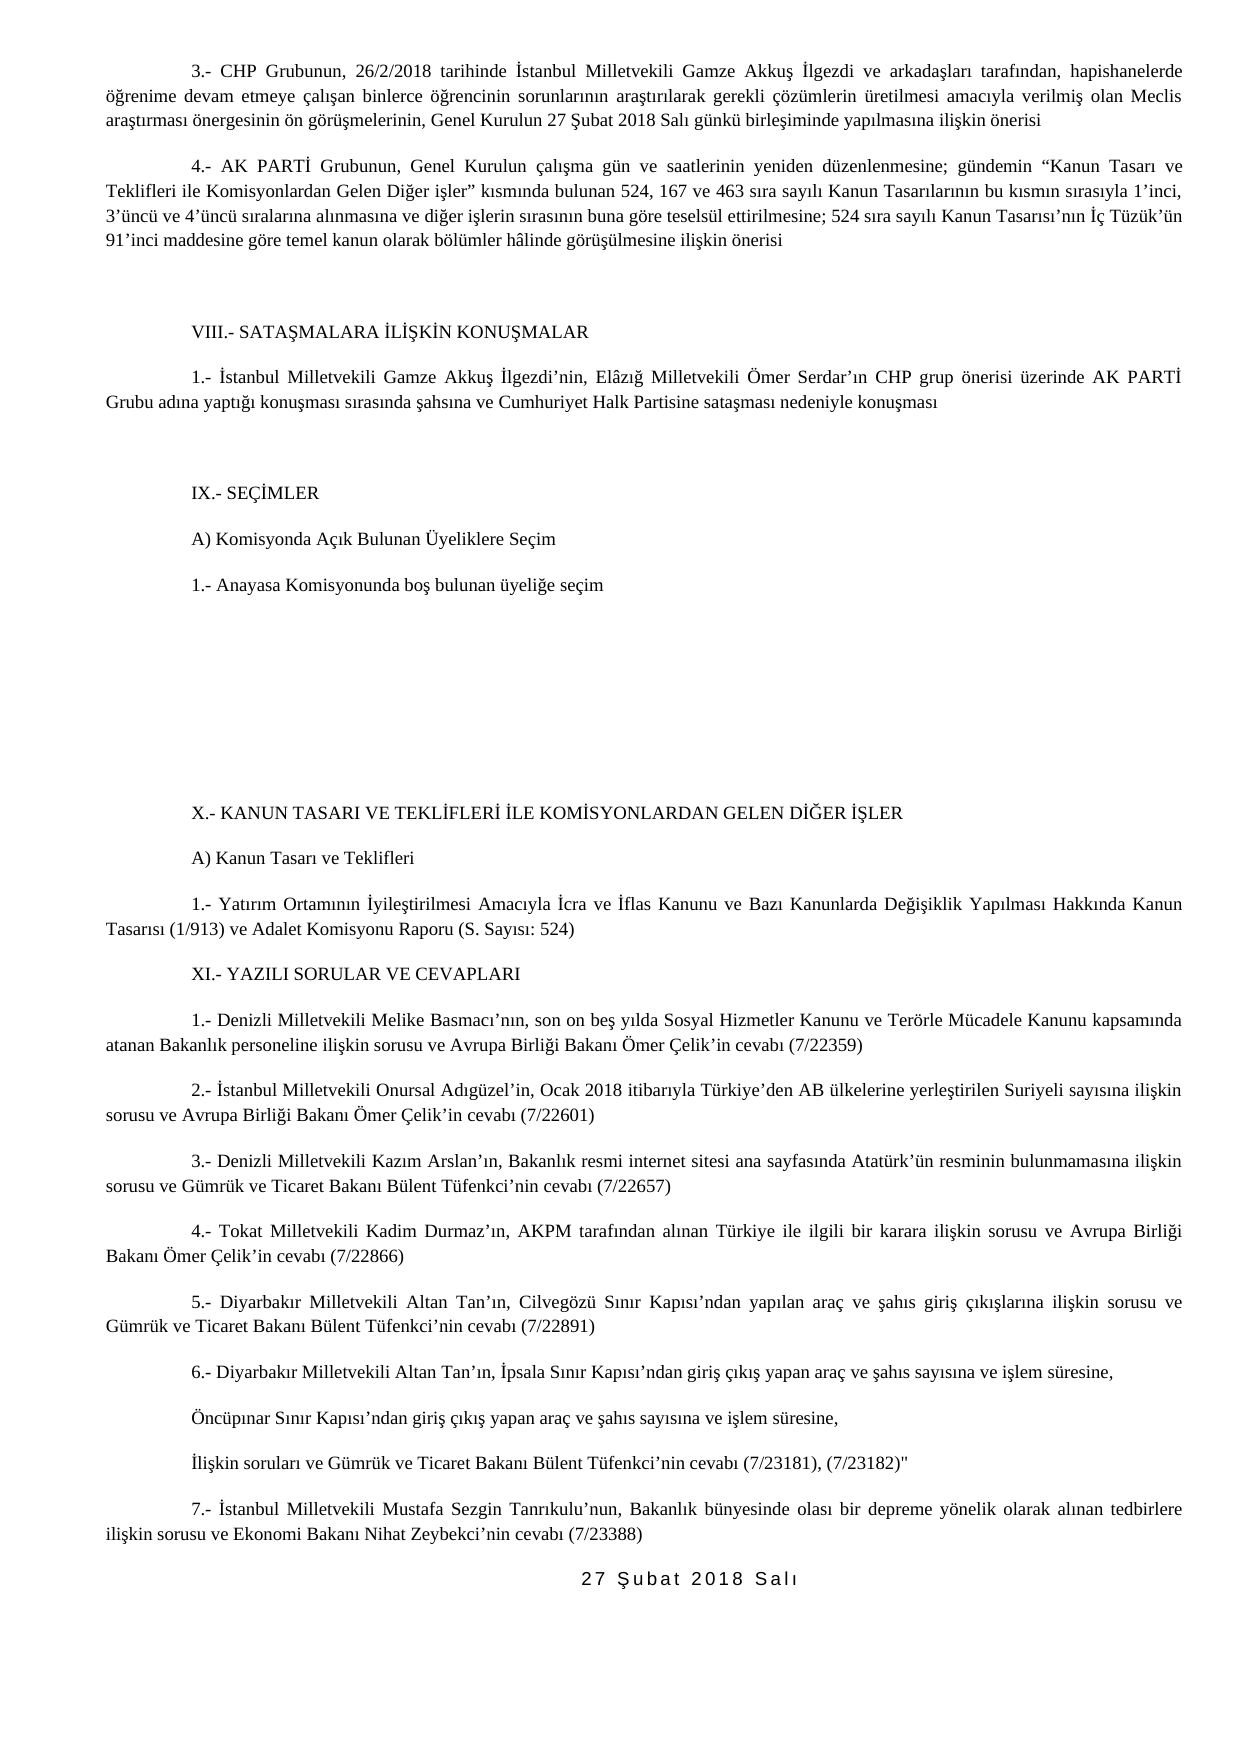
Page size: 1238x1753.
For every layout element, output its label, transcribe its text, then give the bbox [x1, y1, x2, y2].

text 3.- Denizli Milletvekili Kazım Arslan’ın, Bakanlık resmi internet sitesi ana sayfasında Atatürk’ün resminin bulunmamasına ilişkin sorusu ve Gümrük ve Ticaret Bakanı Bülent Tüfenkci’nin cevabı (7/22657) [106, 1150, 1184, 1196]
text 4.- AK PARTİ Grubunun, Genel Kurulun çalışma gün ve saatlerinin yeniden düzenlenmesine; gündemin “Kanun Tasarı ve Teklifleri ile Komisyonlardan Gelen Diğer işler” kısmında bulunan 524, 167 ve 463 sıra sayılı Kanun Tasarılarının bu kısmın sırasıyla 1’inci, 3’üncü ve 4’üncü sıralarına alınmasına ve diğer işlerin sırasının buna göre teselsül ettirilmesine; 524 sıra sayılı Kanun Tasarısı’nın İç Tüzük’ün 91’inci maddesine göre temel kanun olarak bölümler hâlinde görüşülmesine ilişkin önerisi [106, 155, 1184, 251]
text 2.- İstanbul Milletvekili Onursal Adıgüzel’in, Ocak 2018 itibarıyla Türkiye’den AB ülkelerine yerleştirilen Suriyeli sayısına ilişkin sorusu ve Avrupa Birliği Bakanı Ömer Çelik’in cevabı (7/22601) [106, 1079, 1184, 1126]
text A) Kanun Tasarı ve Teklifleri [106, 847, 1184, 869]
text Öncüpınar Sınır Kapısı’ndan giriş çıkış yapan araç ve şahıs sayısına ve işlem süresine, [106, 1407, 1184, 1428]
text A) Komisyonda Açık Bulunan Üyeliklere Seçim [106, 528, 1184, 549]
text X.- KANUN TASARI VE TEKLİFLERİ İLE KOMİSYONLARDAN GELEN DİĞER İŞLER [106, 802, 1184, 823]
text IX.- SEÇİMLER [106, 482, 1184, 504]
text 1.- İstanbul Milletvekili Gamze Akkuş İlgezdi’nin, Elâzığ Milletvekili Ömer Serdar’ın CHP grup önerisi üzerinde AK PARTİ Grubu adına yaptığı konuşması sırasında şahsına ve Cumhuriyet Halk Partisine sataşması nedeniyle konuşması [106, 366, 1184, 412]
text VIII.- SATAŞMALARA İLİŞKİN KONUŞMALAR [106, 321, 1184, 342]
text XI.- YAZILI SORULAR VE CEVAPLARI [106, 963, 1184, 985]
text İlişkin soruları ve Gümrük ve Ticaret Bakanı Bülent Tüfenkci’nin cevabı (7/23181), (7/23182)" [106, 1452, 1184, 1474]
text 1.- Anayasa Komisyonunda boş bulunan üyeliğe seçim [106, 573, 1184, 595]
text 3.- CHP Grubunun, 26/2/2018 tarihinde İstanbul Milletvekili Gamze Akkuş İlgezdi ve arkadaşları tarafından, hapishanelerde öğrenime devam etmeye çalışan binlerce öğrencinin sorunlarının araştırılarak gerekli çözümlerin üretilmesi amacıyla verilmiş olan Meclis araştırması önergesinin ön görüşmelerinin, Genel Kurulun 27 Şubat 2018 Salı günkü birleşiminde yapılmasına ilişkin önerisi [106, 60, 1184, 131]
text 27 Şubat 2018 Salı [108, 1568, 1186, 1590]
text 1.- Yatırım Ortamının İyileştirilmesi Amacıyla İcra ve İflas Kanunu ve Bazı Kanunlarda Değişiklik Yapılması Hakkında Kanun Tasarısı (1/913) ve Adalet Komisyonu Raporu (S. Sayısı: 524) [106, 893, 1184, 939]
text 7.- İstanbul Milletvekili Mustafa Sezgin Tanrıkulu’nun, Bakanlık bünyesinde olası bir depreme yönelik olarak alınan tedbirlere ilişkin sorusu ve Ekonomi Bakanı Nihat Zeybekci’nin cevabı (7/23388) [106, 1498, 1184, 1544]
text 4.- Tokat Milletvekili Kadim Durmaz’ın, AKPM tarafından alınan Türkiye ile ilgili bir karara ilişkin sorusu ve Avrupa Birliği Bakanı Ömer Çelik’in cevabı (7/22866) [106, 1220, 1184, 1266]
text 1.- Denizli Milletvekili Melike Basmacı’nın, son on beş yılda Sosyal Hizmetler Kanunu ve Terörle Mücadele Kanunu kapsamında atanan Bakanlık personeline ilişkin sorusu ve Avrupa Birliği Bakanı Ömer Çelik’in cevabı (7/22359) [106, 1009, 1184, 1055]
text 6.- Diyarbakır Milletvekili Altan Tan’ın, İpsala Sınır Kapısı’ndan giriş çıkış yapan araç ve şahıs sayısına ve işlem süresine, [106, 1361, 1184, 1382]
text 5.- Diyarbakır Milletvekili Altan Tan’ın, Cilvegözü Sınır Kapısı’ndan yapılan araç ve şahıs giriş çıkışlarına ilişkin sorusu ve Gümrük ve Ticaret Bakanı Bülent Tüfenkci’nin cevabı (7/22891) [106, 1291, 1184, 1337]
